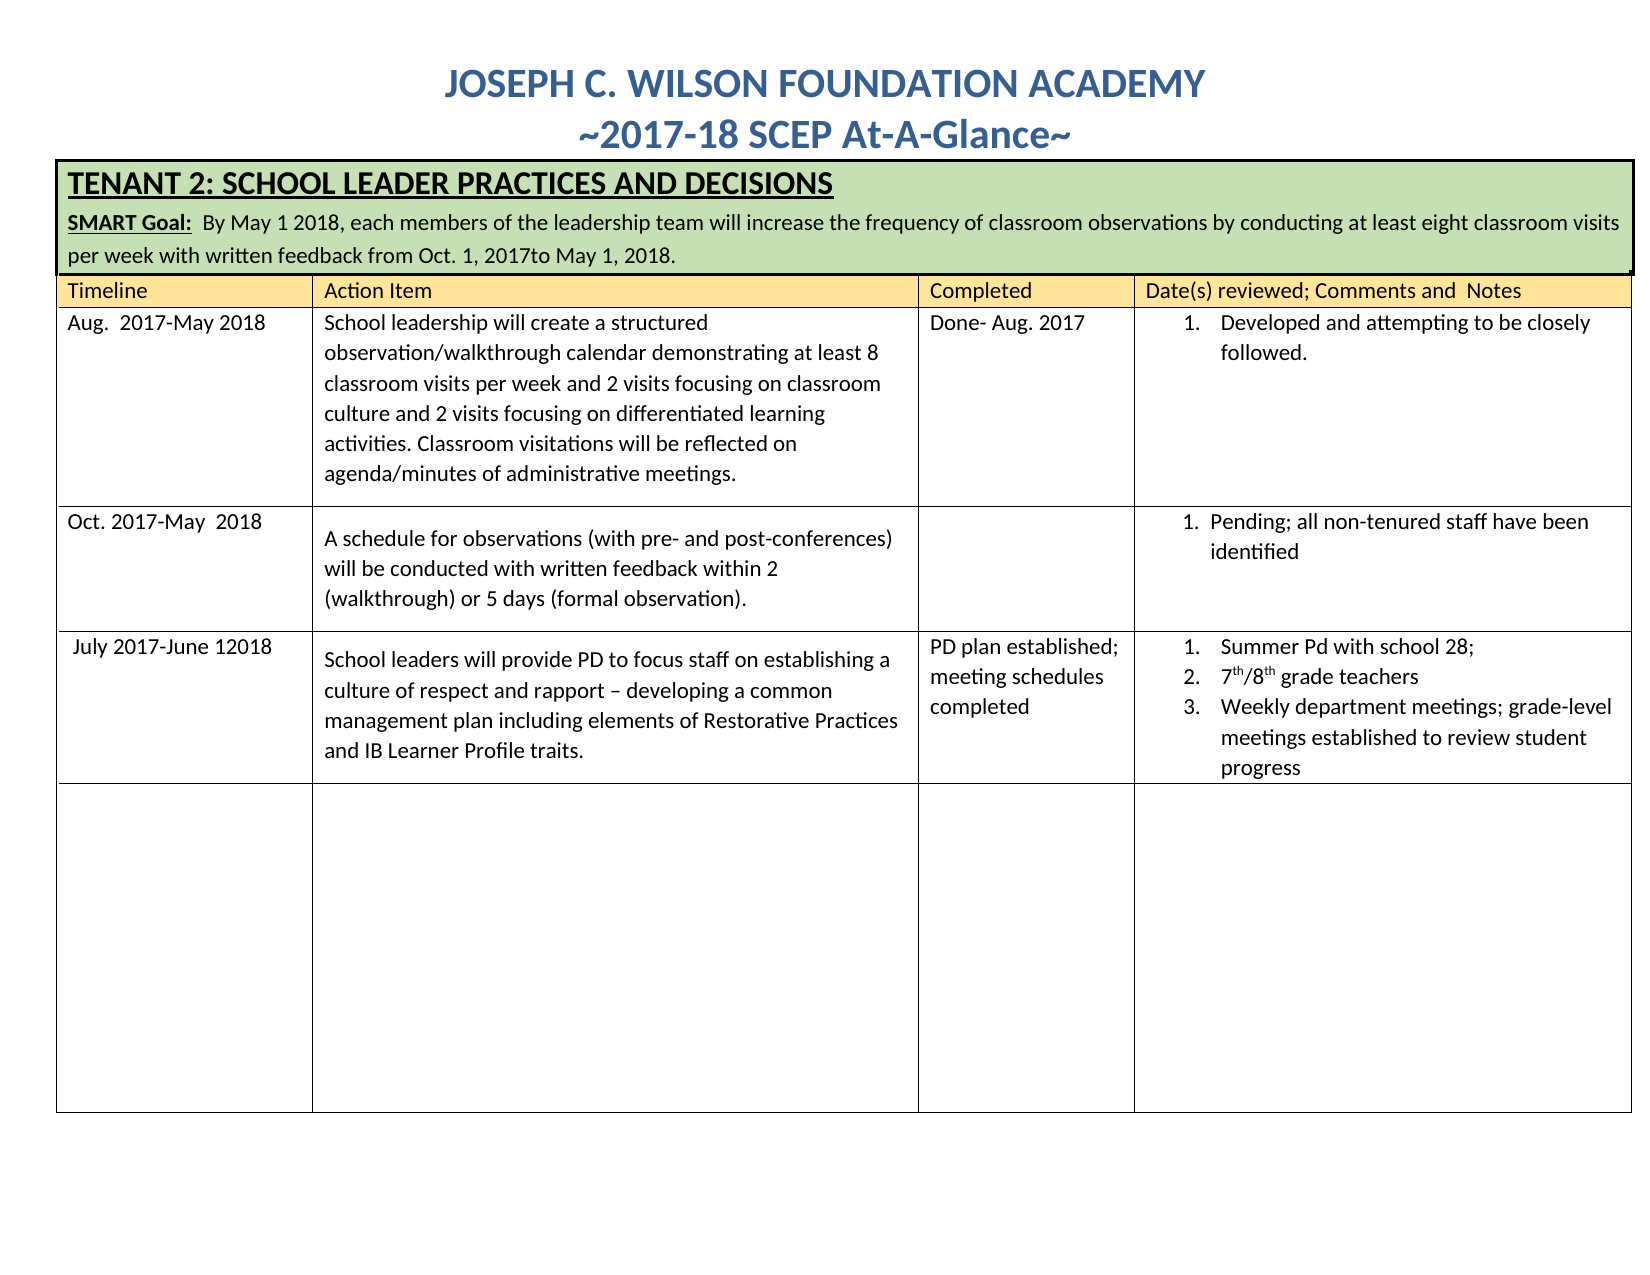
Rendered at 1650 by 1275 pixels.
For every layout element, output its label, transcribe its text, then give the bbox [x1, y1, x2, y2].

table_header TENANT 2: SCHOOL LEADER PRACTICES AND DECISIONS SMART Goal: By May 1 2018, each members of the leadership team will increase the frequency of classroom observations by conducting at least eight classroom visits per week with written feedback from Oct. 1, 2017to May 1, 2018. [58, 162, 1632, 273]
table_cell Aug. 2017-May 2018 [57, 307, 312, 506]
table_cell [313, 784, 918, 1112]
text JOSEPH C. WILSON FOUNDATION ACADEMY [150, 57, 1500, 108]
table_cell [1135, 784, 1631, 1112]
table_cell A schedule for observations (with pre- and post-conferences) will be conducted with written feedback within 2 (walkthrough) or 5 days (formal observation). [313, 507, 918, 631]
table_cell Done- Aug. 2017 [919, 308, 1134, 506]
table_cell Action Item [313, 276, 918, 307]
table_cell Oct. 2017-May 2018 [57, 506, 312, 631]
table_cell [919, 507, 1134, 631]
table_cell PD plan established; meeting schedules completed [919, 632, 1134, 783]
table_cell Developed and attempting to be closely followed. [1135, 308, 1631, 506]
table_cell Timeline [57, 274, 312, 307]
table_cell [57, 783, 312, 1112]
table_cell School leaders will provide PD to focus staff on establishing a culture of respect and rapport – developing a common management plan including elements of Restorative Practices and IB Learner Profile traits. [313, 632, 918, 783]
table_cell Date(s) reviewed; Comments and Notes [1135, 276, 1631, 307]
table_cell Pending; all non-tenured staff have been identified [1135, 507, 1631, 631]
table_cell [919, 784, 1134, 1112]
table_cell Summer Pd with school 28; 7th/8th grade teachers Weekly department meetings; grade-level meetings established to review student progress [1135, 632, 1631, 783]
table_cell Completed [919, 276, 1134, 307]
table_cell July 2017-June 12018 [57, 631, 312, 783]
text ~2017-18 SCEP At-A-Glance~ [150, 108, 1500, 159]
table_cell School leadership will create a structured observation/walkthrough calendar demonstrating at least 8 classroom visits per week and 2 visits focusing on classroom culture and 2 visits focusing on differentiated learning activities. Classroom visitations will be reflected on agenda/minutes of administrative meetings. [313, 308, 918, 506]
